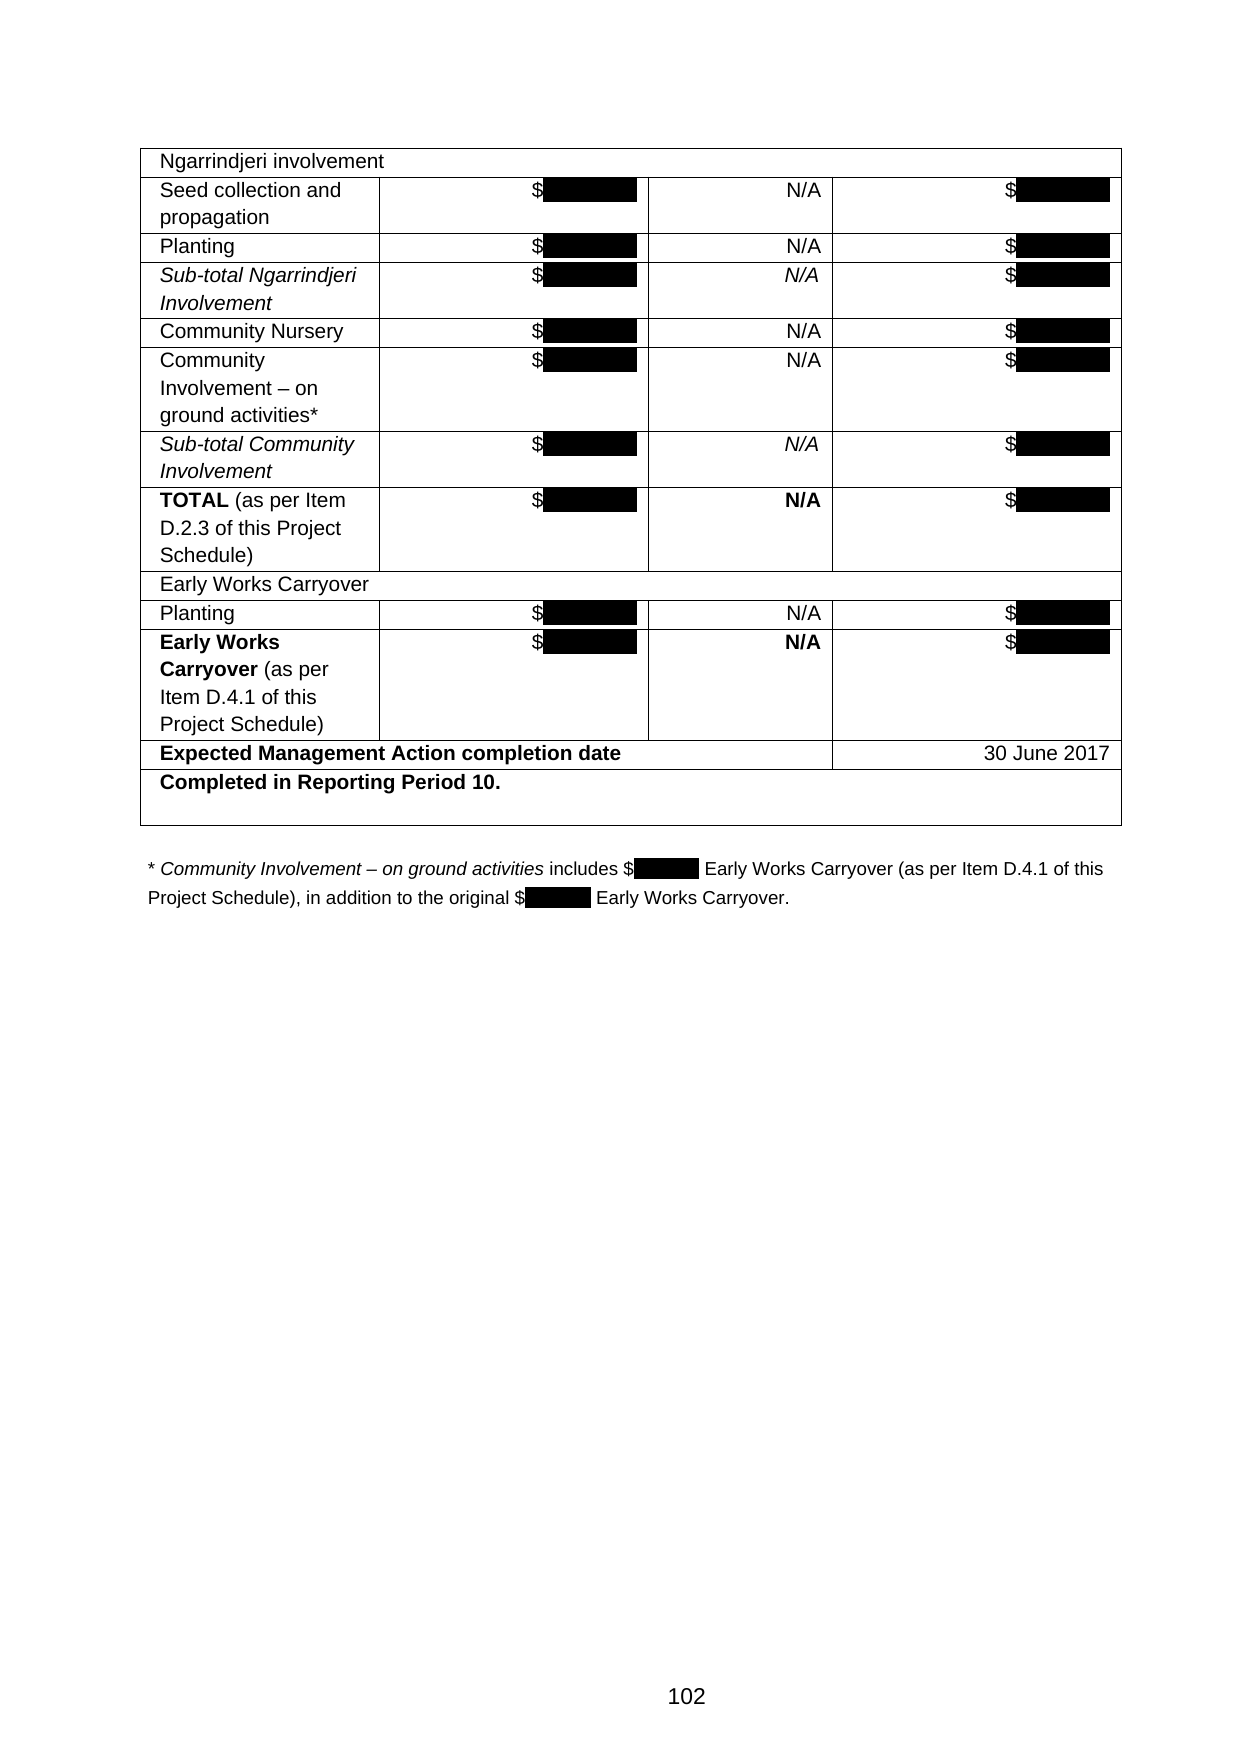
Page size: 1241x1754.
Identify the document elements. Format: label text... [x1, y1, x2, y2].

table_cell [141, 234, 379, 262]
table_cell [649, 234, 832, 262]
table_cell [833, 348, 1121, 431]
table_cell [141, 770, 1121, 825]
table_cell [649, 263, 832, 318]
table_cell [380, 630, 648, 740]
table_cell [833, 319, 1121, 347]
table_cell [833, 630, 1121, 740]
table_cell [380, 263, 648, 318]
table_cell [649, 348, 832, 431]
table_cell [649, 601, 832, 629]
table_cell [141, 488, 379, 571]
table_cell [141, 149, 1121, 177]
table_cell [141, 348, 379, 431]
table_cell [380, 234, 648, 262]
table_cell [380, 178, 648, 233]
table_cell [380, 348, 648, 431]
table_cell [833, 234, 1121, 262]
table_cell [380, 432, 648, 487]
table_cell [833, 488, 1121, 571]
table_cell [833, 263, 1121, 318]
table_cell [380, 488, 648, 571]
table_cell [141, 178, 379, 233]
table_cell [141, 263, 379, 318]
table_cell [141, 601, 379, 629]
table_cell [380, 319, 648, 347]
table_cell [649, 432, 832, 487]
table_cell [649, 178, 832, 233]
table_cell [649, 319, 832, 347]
text * Community Involvement – on ground activities includes $xxxxxxx Early Works Carryover (as per Item D.4.1 of this Project Schedule), in addition to the original $xxxxxxx Early Works Carryover. [148, 850, 1107, 908]
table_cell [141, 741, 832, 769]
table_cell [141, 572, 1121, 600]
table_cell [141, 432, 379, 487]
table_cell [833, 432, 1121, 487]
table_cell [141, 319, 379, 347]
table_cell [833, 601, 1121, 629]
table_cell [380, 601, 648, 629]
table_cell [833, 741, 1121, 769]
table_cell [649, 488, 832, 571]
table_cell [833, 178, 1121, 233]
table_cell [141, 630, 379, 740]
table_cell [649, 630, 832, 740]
